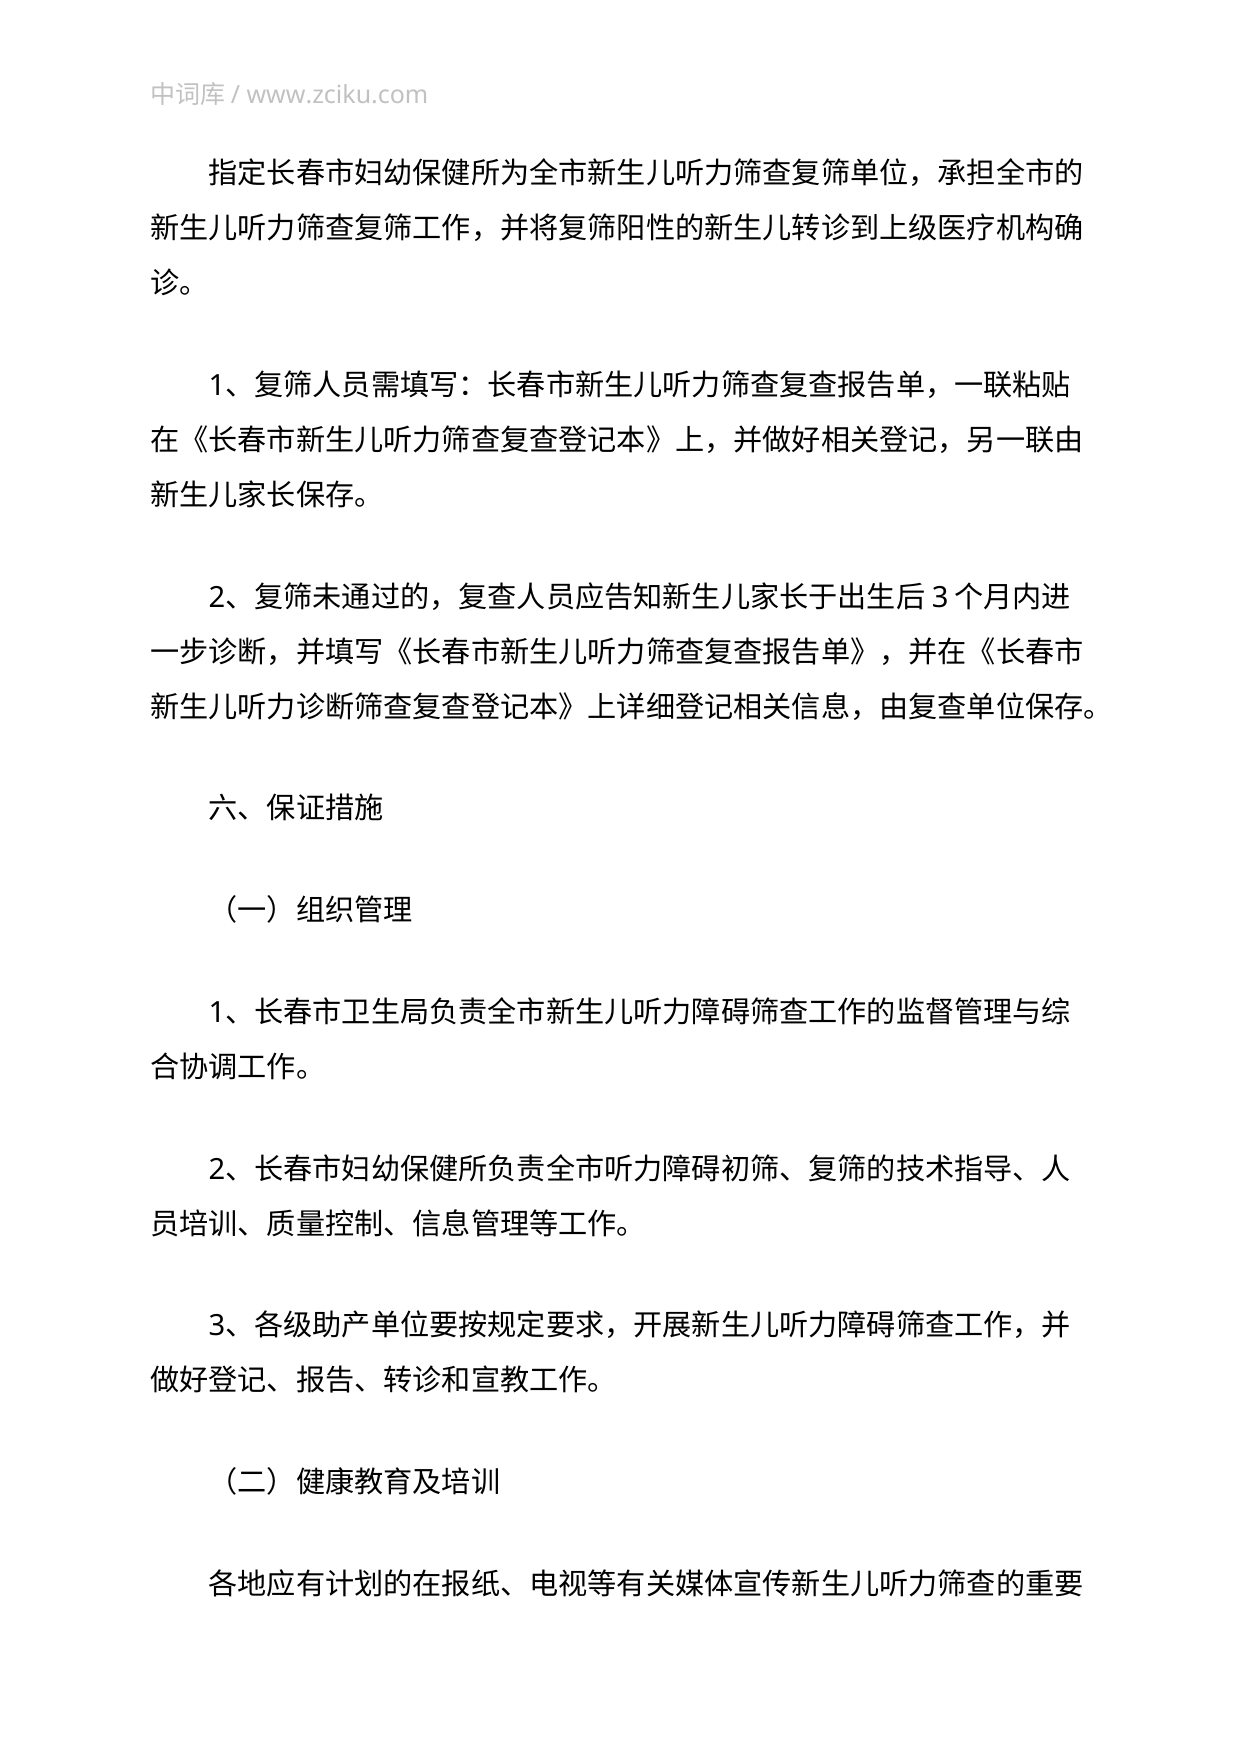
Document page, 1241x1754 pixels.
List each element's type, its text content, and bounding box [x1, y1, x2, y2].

text （一）组织管理 [150, 887, 1090, 929]
text 2、长春市妇幼保健所负责全市听力障碍初筛、复筛的技术指导、人员培训、质量控制、信息管理等工作。 [150, 1145, 1090, 1242]
text 1、长春市卫生局负责全市新生儿听力障碍筛查工作的监督管理与综合协调工作。 [150, 988, 1090, 1086]
text 六、保证措施 [150, 785, 1090, 827]
text 2、复筛未通过的，复查人员应告知新生儿家长于出生后 3个月内进一步诊断，并填写《长春市新生儿听力筛查复查报告单》，并在《长春市新生儿听力诊断筛查复查登记本》上详细登记相关信息，由复查单位保存。 [150, 573, 1090, 725]
text （二）健康教育及培训 [150, 1459, 1090, 1501]
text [150, 1561, 1090, 1603]
text 指定长春市妇幼保健所为全市新生儿听力筛查复筛单位，承担全市的新生儿听力筛查复筛工作，并将复筛阳性的新生儿转诊到上级医疗机构确诊。 [150, 150, 1090, 302]
text 3、各级助产单位要按规定要求，开展新生儿听力障碍筛查工作，并做好登记、报告、转诊和宣教工作。 [150, 1302, 1090, 1399]
text 1、复筛人员需填写：长春市新生儿听力筛查复查报告单，一联粘贴在《长春市新生儿听力筛查复查登记本》上，并做好相关登记，另一联由新生儿家长保存。 [150, 362, 1090, 514]
